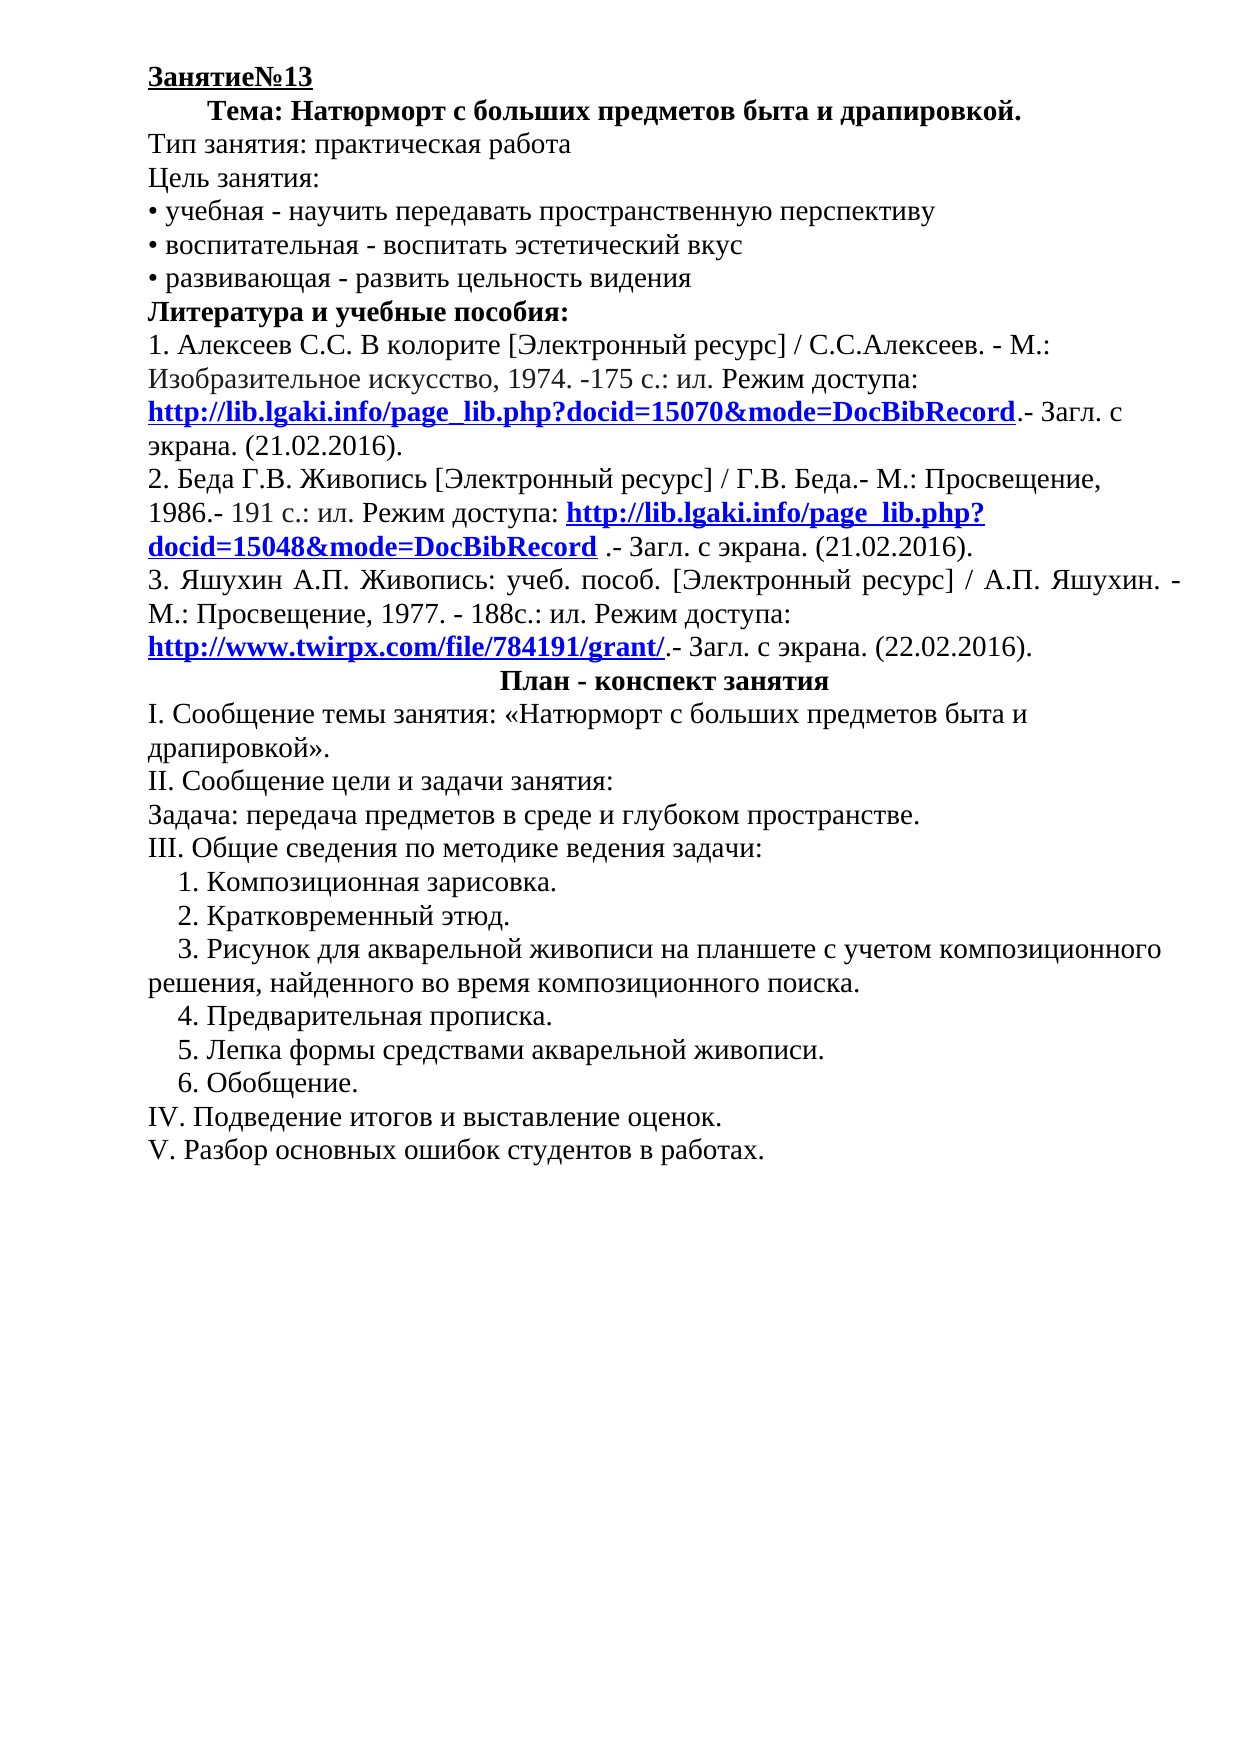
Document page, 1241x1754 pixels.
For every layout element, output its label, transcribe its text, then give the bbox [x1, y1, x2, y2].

text План - конспект занятия [148, 663, 1181, 696]
text • учебная - научить передавать пространственную перспективу [148, 193, 1181, 227]
text 1. Алексеев С.С. В колорите [Электронный ресурс] / С.С.Алексеев. - М.: Изобразительное искусство, 1974. -175 с.: ил. Режим доступа: [148, 327, 1181, 394]
text http://www.twirpx.com/file/784191/grant/.- Загл. с экрана. (22.02.2016). [148, 629, 1181, 663]
text Литература и учебные пособия: [148, 294, 1181, 327]
text III. Общие сведения по методике ведения задачи: [148, 831, 1181, 864]
text Тип занятия: практическая работа [148, 126, 1181, 160]
text Задача: передача предметов в среде и глубоком пространстве. [148, 797, 1181, 831]
text 2. Кратковременный этюд. [148, 898, 1181, 931]
text I. Сообщение темы занятия: «Натюрморт с больших предметов быта и драпировкой». [148, 696, 1181, 763]
text Тема: Натюрморт с больших предметов быта и драпировкой. [148, 93, 1181, 126]
text 4. Предварительная прописка. [148, 998, 1181, 1032]
text Цель занятия: [148, 160, 1181, 193]
text II. Сообщение цели и задачи занятия: [148, 763, 1181, 797]
text 1. Композиционная зарисовка. [148, 864, 1181, 898]
text 6. Обобщение. [148, 1065, 1181, 1099]
text 3. Яшухин А.П. Живопись: учеб. пособ. [Электронный ресурс] / А.П. Яшухин. - М.: Просвещение, 1977. - 188с.: ил. Режим доступа: [148, 562, 1181, 629]
text 3. Рисунок для акварельной живописи на планшете с учетом композиционного решения, найденного во время композиционного поиска. [148, 931, 1181, 998]
text 2. Беда Г.В. Живопись [Электронный ресурс] / Г.В. Беда.- М.: Просвещение, 1986.- 191 с.: ил. Режим доступа: http://lib.lgaki.info/page_lib.php?docid=15048&mode=DocBibRecord .- Загл. с экрана. (21.02.2016). [148, 462, 1181, 562]
text http://lib.lgaki.info/page_lib.php?docid=15070&mode=DocBibRecord.- Загл. с экрана. (21.02.2016). [148, 394, 1181, 462]
text • развивающая - развить цельность видения [148, 260, 1181, 294]
text Занятие№13 [148, 59, 1181, 93]
text • воспитательная - воспитать эстетический вкус [148, 227, 1181, 260]
text V. Разбор основных ошибок студентов в работах. [148, 1132, 1181, 1166]
text IV. Подведение итогов и выставление оценок. [148, 1099, 1181, 1132]
text 5. Лепка формы средствами акварельной живописи. [148, 1032, 1181, 1065]
